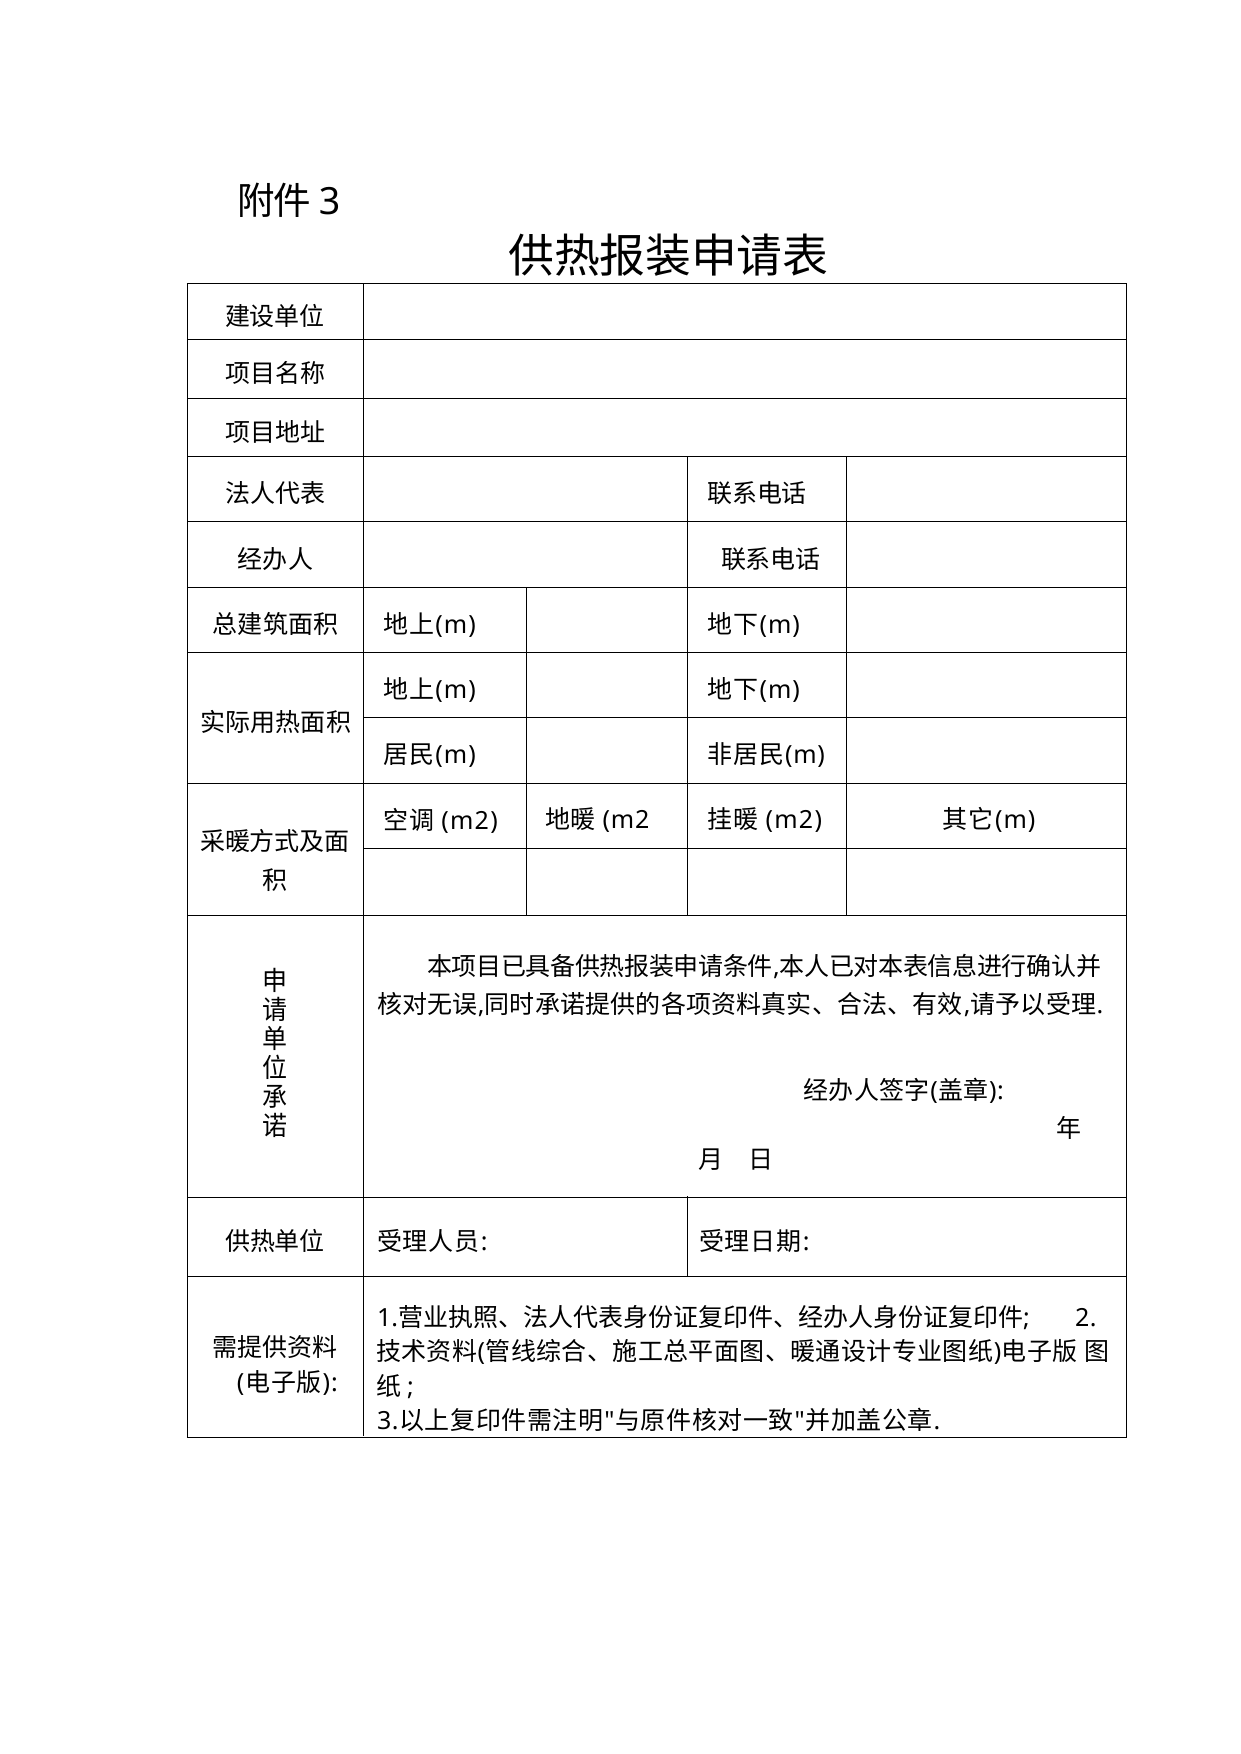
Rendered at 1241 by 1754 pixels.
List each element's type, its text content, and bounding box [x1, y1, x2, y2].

table_cell 地下(m) [688, 588, 846, 652]
table_cell 实际用热面积 [188, 653, 363, 782]
table_cell [847, 653, 1126, 716]
table_cell 采暖方式及面 积 [188, 784, 363, 915]
table_header [364, 284, 1126, 339]
table_cell 空调 (m2) [364, 784, 526, 848]
table_cell 法人代表 [188, 457, 363, 521]
table_cell [364, 340, 1126, 398]
table_cell 经办人 [188, 522, 363, 587]
table_cell [527, 849, 687, 915]
table_cell [364, 457, 687, 521]
table_cell 需提供资料 (电子版): [188, 1277, 363, 1436]
table_cell 挂暖 (m2) [688, 784, 846, 848]
table_cell 非居民(m) [688, 718, 846, 782]
table_cell 地上(m) [364, 653, 526, 716]
table_cell 地下(m) [688, 653, 846, 716]
table_cell [847, 588, 1126, 652]
table_cell 年 [846, 1105, 1126, 1196]
table_cell [364, 849, 526, 915]
table_cell [688, 849, 846, 915]
table_header 建设单位 [188, 284, 363, 339]
table_cell [847, 457, 1126, 521]
table_cell 地上(m) [364, 588, 526, 652]
text 附件3 [187, 174, 1053, 225]
table_cell [527, 653, 687, 716]
table_cell 受理人员: [364, 1198, 687, 1276]
table_cell 项目名称 [188, 340, 363, 398]
table_cell [847, 849, 1126, 915]
table_cell 其它(m) [847, 784, 1126, 848]
table_cell [847, 718, 1126, 782]
table_cell 月 日 [364, 1105, 846, 1196]
table_cell [364, 399, 1126, 456]
table_cell [364, 522, 687, 587]
table_cell 受理日期: [688, 1198, 1126, 1276]
table_cell 总建筑面积 [188, 588, 363, 652]
table_cell 经办人签字(盖章): [364, 1040, 1126, 1105]
table_cell 1.营业执照、法人代表身份证复印件、经办人身份证复印件; 2.技术资料(管线综合、施工总平面图、暖通设计专业图纸)电子版 图纸 ; 3.以上复印件需注明"与原件核对一致"并加盖公章. [364, 1277, 1126, 1436]
table_cell 联系电话 [688, 522, 846, 587]
table_cell [527, 718, 687, 782]
table_cell 供热单位 [188, 1198, 363, 1276]
table_cell 居民(m) [364, 718, 526, 782]
text 供热报装申请表 [187, 229, 1053, 283]
table_cell 本项目已具备供热报装申请条件,本人已对本表信息进行确认并 核对无误,同时承诺提供的各项资料真实、合法、有效,请予以受理. [364, 916, 1126, 1039]
table_cell [847, 522, 1126, 587]
table_cell 申请单位承诺 [188, 916, 363, 1196]
table_cell 项目地址 [188, 399, 363, 456]
table_cell 地暖 (m2 [527, 784, 687, 848]
table_cell [527, 588, 687, 652]
table_cell 联系电话 [688, 457, 846, 521]
